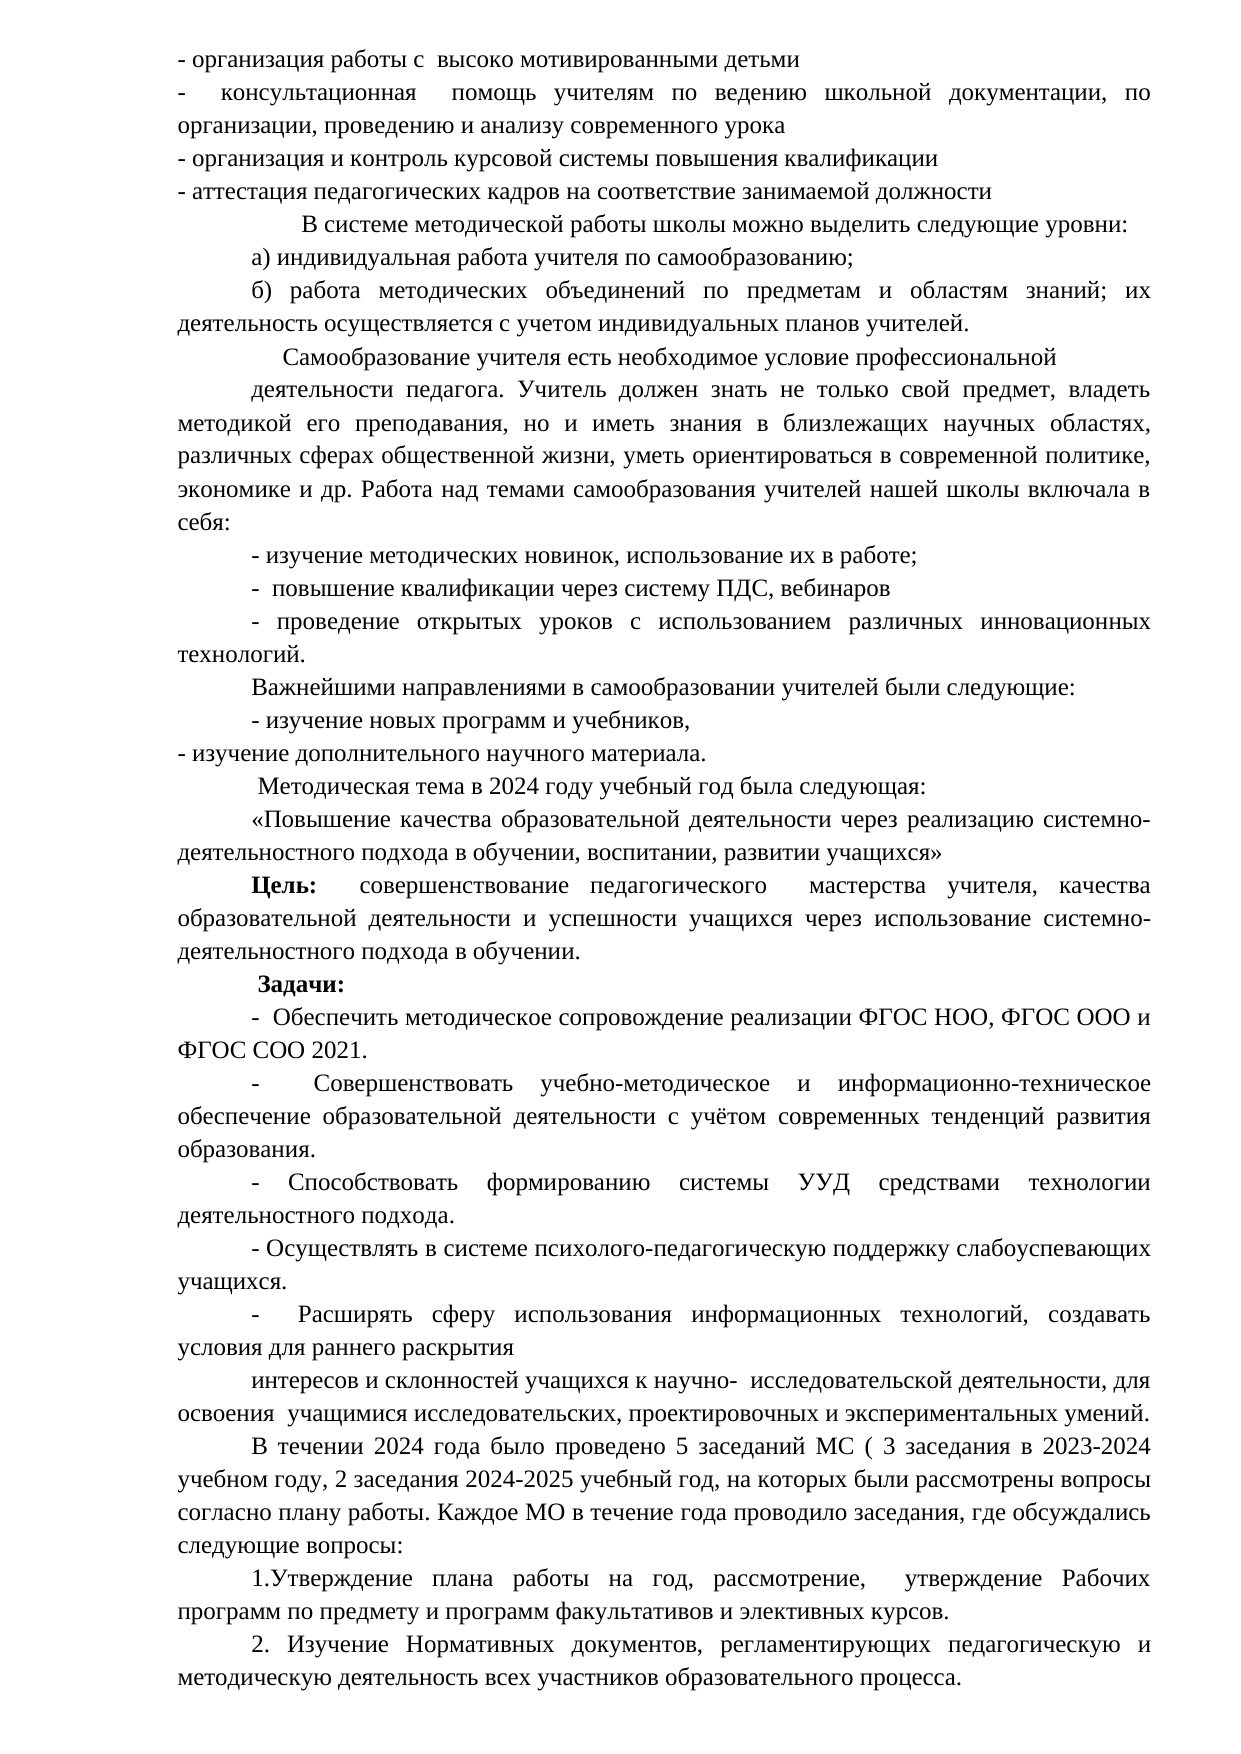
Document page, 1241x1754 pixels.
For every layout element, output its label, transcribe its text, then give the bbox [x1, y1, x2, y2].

text - Осуществлять в системе психолого-педагогическую поддержку слабоуспевающих учащихся. [177, 1233, 1152, 1295]
text Цель: совершенствование педагогического мастерства учителя, качества образовательной деятельности и успешности учащихся через использование системно-деятельностного подхода в обучении. [177, 870, 1152, 965]
text - изучение методических новинок, использование их в работе; [177, 540, 1152, 568]
text - изучение дополнительного научного материала. [177, 738, 1152, 767]
text В течении 2024 года было проведено 5 заседаний МС ( 3 заседания в 2023-2024 учебном году, 2 заседания 2024-2025 учебный год, на которых были рассмотрены вопросы согласно плану работы. Каждое МО в течение года проводило заседания, где обсуждались следующие вопросы: [177, 1431, 1152, 1559]
text - Обеспечить методическое сопровождение реализации ФГОС НОО, ФГОС ООО и ФГОС СОО 2021. [177, 1002, 1152, 1064]
text - аттестация педагогических кадров на соответствие занимаемой должности [177, 176, 1152, 205]
text а) индивидуальная работа учителя по самообразованию; [177, 242, 1152, 271]
text - консультационная помощь учителям по ведению школьной документации, по организации, проведению и анализу современного урока [177, 77, 1152, 139]
text б) работа методических объединений по предметам и областям знаний; их деятельность осуществляется с учетом индивидуальных планов учителей. [177, 276, 1152, 337]
text - повышение квалификации через систему ПДС, вебинаров [177, 573, 1152, 601]
text - Способствовать формированию системы УУД средствами технологии деятельностного подхода. [177, 1167, 1152, 1229]
text 2. Изучение Нормативных документов, регламентирующих педагогическую и методическую деятельность всех участников образовательного процесса. [177, 1629, 1152, 1691]
text Самообразование учителя есть необходимое условие профессиональной [177, 342, 1152, 370]
text деятельности педагога. Учитель должен знать не только свой предмет, владеть методикой его преподавания, но и иметь знания в близлежащих научных областях, различных сферах общественной жизни, уметь ориентироваться в современной политике, экономике и др. Работа над темами самообразования учителей нашей школы включала в себя: [177, 374, 1152, 535]
text В системе методической работы школы можно выделить следующие уровни: [177, 209, 1152, 238]
text «Повышение качества образовательной деятельности через реализацию системно-деятельностного подхода в обучении, воспитании, развитии учащихся» [177, 804, 1152, 866]
text - организация и контроль курсовой системы повышения квалификации [177, 143, 1152, 172]
text Методическая тема в 2024 году учебный год была следующая: [177, 771, 1152, 799]
text Важнейшими направлениями в самообразовании учителей были следующие: [177, 672, 1152, 701]
text - организация работы с высоко мотивированными детьми [177, 44, 1152, 73]
text Задачи: [177, 969, 1152, 998]
text - Расширять сферу использования информационных технологий, создавать условия для раннего раскрытия [177, 1299, 1152, 1361]
text - Совершенствовать учебно-методическое и информационно-техническое обеспечение образовательной деятельности с учётом современных тенденций развития образования. [177, 1068, 1152, 1163]
text интересов и склонностей учащихся к научно- исследовательской деятельности, для освоения учащимися исследовательских, проектировочных и экспериментальных умений. [177, 1365, 1152, 1427]
text 1.Утверждение плана работы на год, рассмотрение, утверждение Рабочих программ по предмету и программ факультативов и элективных курсов. [177, 1563, 1152, 1625]
text - изучение новых программ и учебников, [177, 705, 1152, 733]
text - проведение открытых уроков с использованием различных инновационных технологий. [177, 606, 1152, 667]
